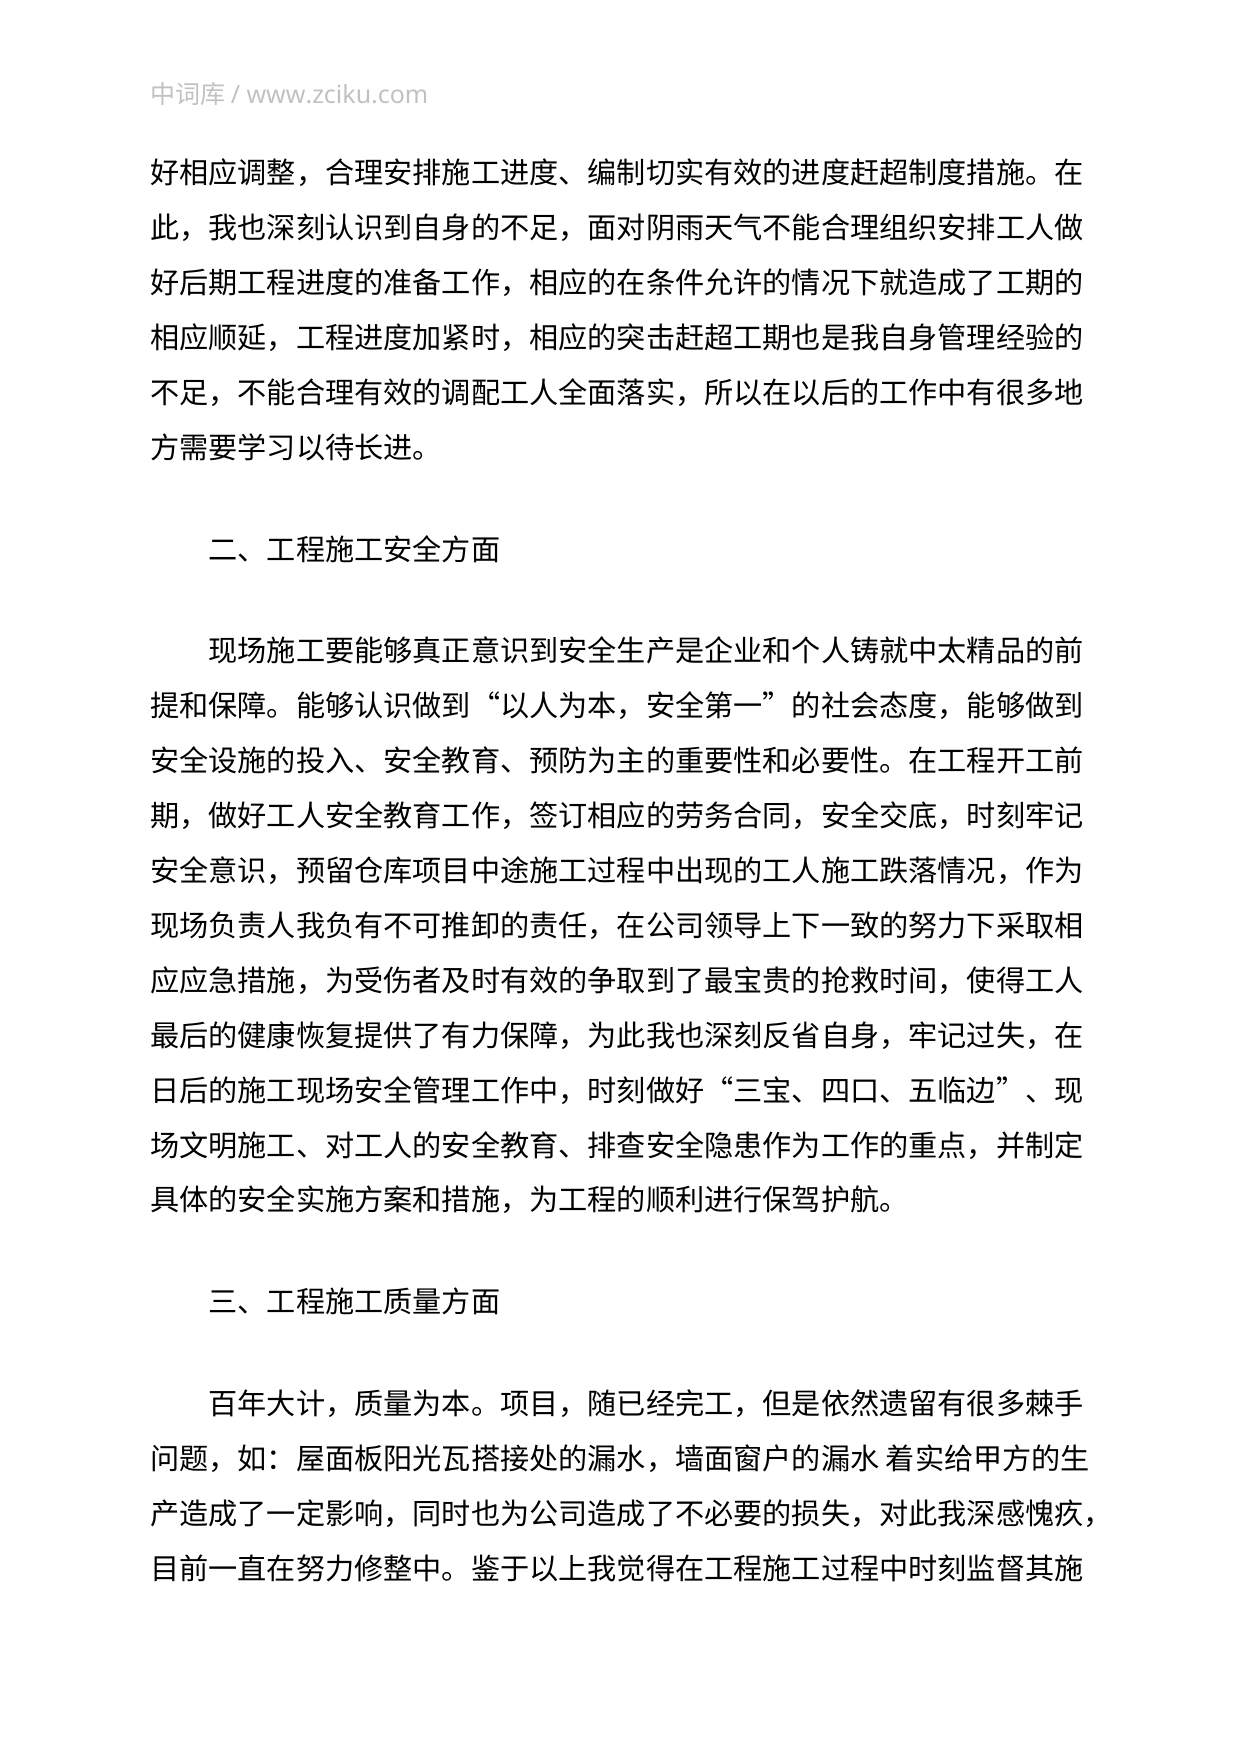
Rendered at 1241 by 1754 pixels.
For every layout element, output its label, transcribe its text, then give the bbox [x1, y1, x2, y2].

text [150, 150, 1090, 467]
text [150, 1381, 1090, 1587]
text 三、工程施工质量方面 [150, 1279, 1090, 1321]
text 二、工程施工安全方面 [150, 526, 1090, 568]
text 现场施工要能够真正意识到安全生产是企业和个人铸就中太精品的前提和保障。能够认识做到“以人为本，安全第一”的社会态度，能够做到安全设施的投入、安全教育、预防为主的重要性和必要性。在工程开工前期，做好工人安全教育工作，签订相应的劳务合同，安全交底，时刻牢记安全意识，预留仓库项目中途施工过程中出现的工人施工跌落情况，作为现场负责人我负有不可推卸的责任，在公司领导上下一致的努力下采取相应应急措施，为受伤者及时有效的争取到了最宝贵的抢救时间，使得工人最后的健康恢复提供了有力保障，为此我也深刻反省自身，牢记过失，在日后的施工现场安全管理工作中，时刻做好“三宝、四口、五临边”、现场文明施工、对工人的安全教育、排查安全隐患作为工作的重点，并制定具体的安全实施方案和措施，为工程的顺利进行保驾护航。 [150, 628, 1090, 1219]
